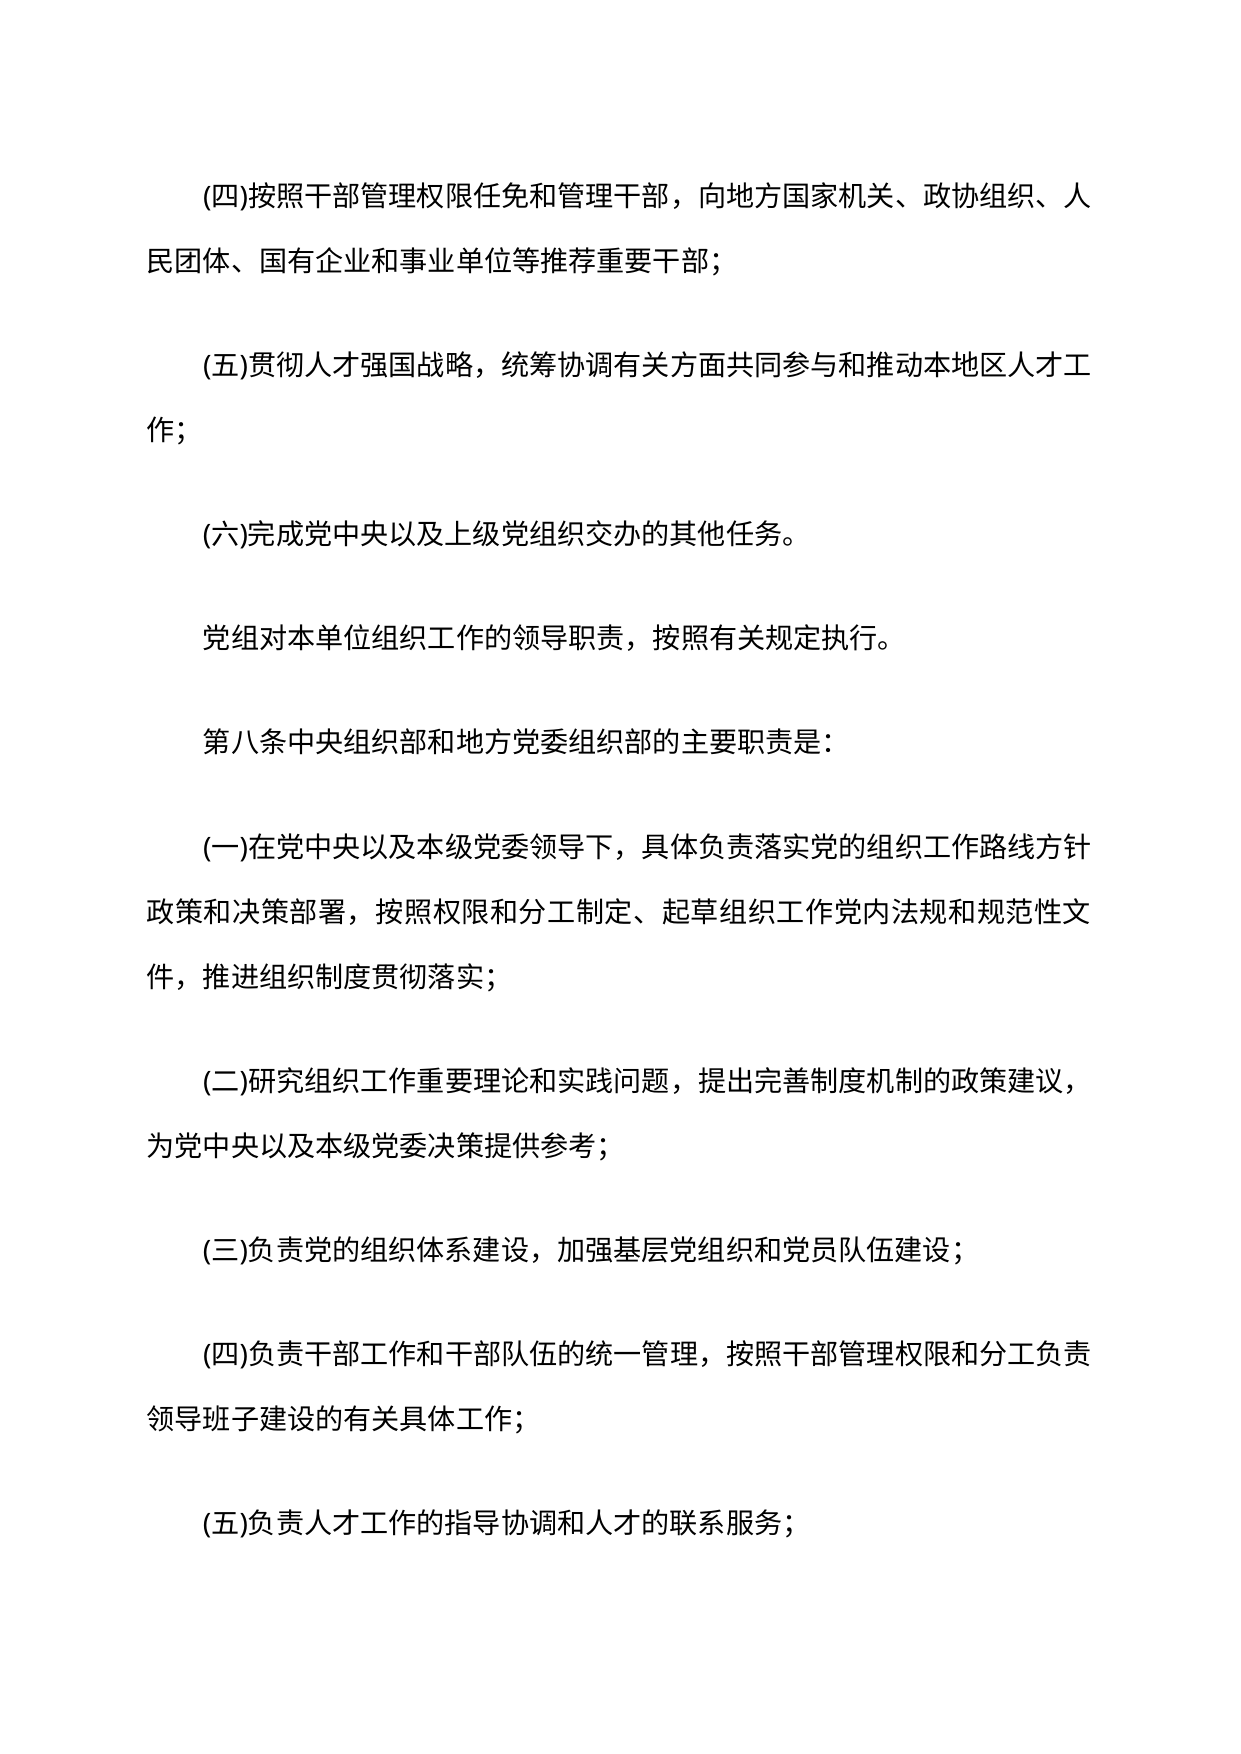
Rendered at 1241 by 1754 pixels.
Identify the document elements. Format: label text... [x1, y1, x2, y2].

text (一)在党中央以及本级党委领导下，具体负责落实党的组织工作路线方针政策和决策部署，按照权限和分工制定、起草组织工作党内法规和规范性文件，推进组织制度贯彻落实； [146, 812, 1094, 889]
text (六)完成党中央以及上级党组织交办的其他任务。 [146, 500, 1094, 565]
text 党组对本单位组织工作的领导职责，按照有关规定执行。 [146, 604, 1094, 669]
text (一)在党中央以及本级党委领导下，具体负责落实党的组织工作路线方针政策和决策部署，按照权限和分工制定、起草组织工作党内法规和规范性文件，推进组织制度贯彻落实； [146, 930, 1094, 1007]
text (二)研究组织工作重要理论和实践问题，提出完善制度机制的政策建议，为党中央以及本级党委决策提供参考； [146, 1046, 1094, 1176]
text (五)负责人才工作的指导协调和人才的联系服务； [146, 1488, 1094, 1553]
text (三)负责党的组织体系建设，加强基层党组织和党员队伍建设； [146, 1215, 1094, 1280]
text (四)负责干部工作和干部队伍的统一管理，按照干部管理权限和分工负责领导班子建设的有关具体工作； [146, 1319, 1094, 1449]
text (五)贯彻人才强国战略，统筹协调有关方面共同参与和推动本地区人才工作； [146, 331, 1094, 461]
text 第八条中央组织部和地方党委组织部的主要职责是： [146, 708, 1094, 773]
text (四)按照干部管理权限任免和管理干部，向地方国家机关、政协组织、人民团体、国有企业和事业单位等推荐重要干部； [146, 162, 1094, 292]
